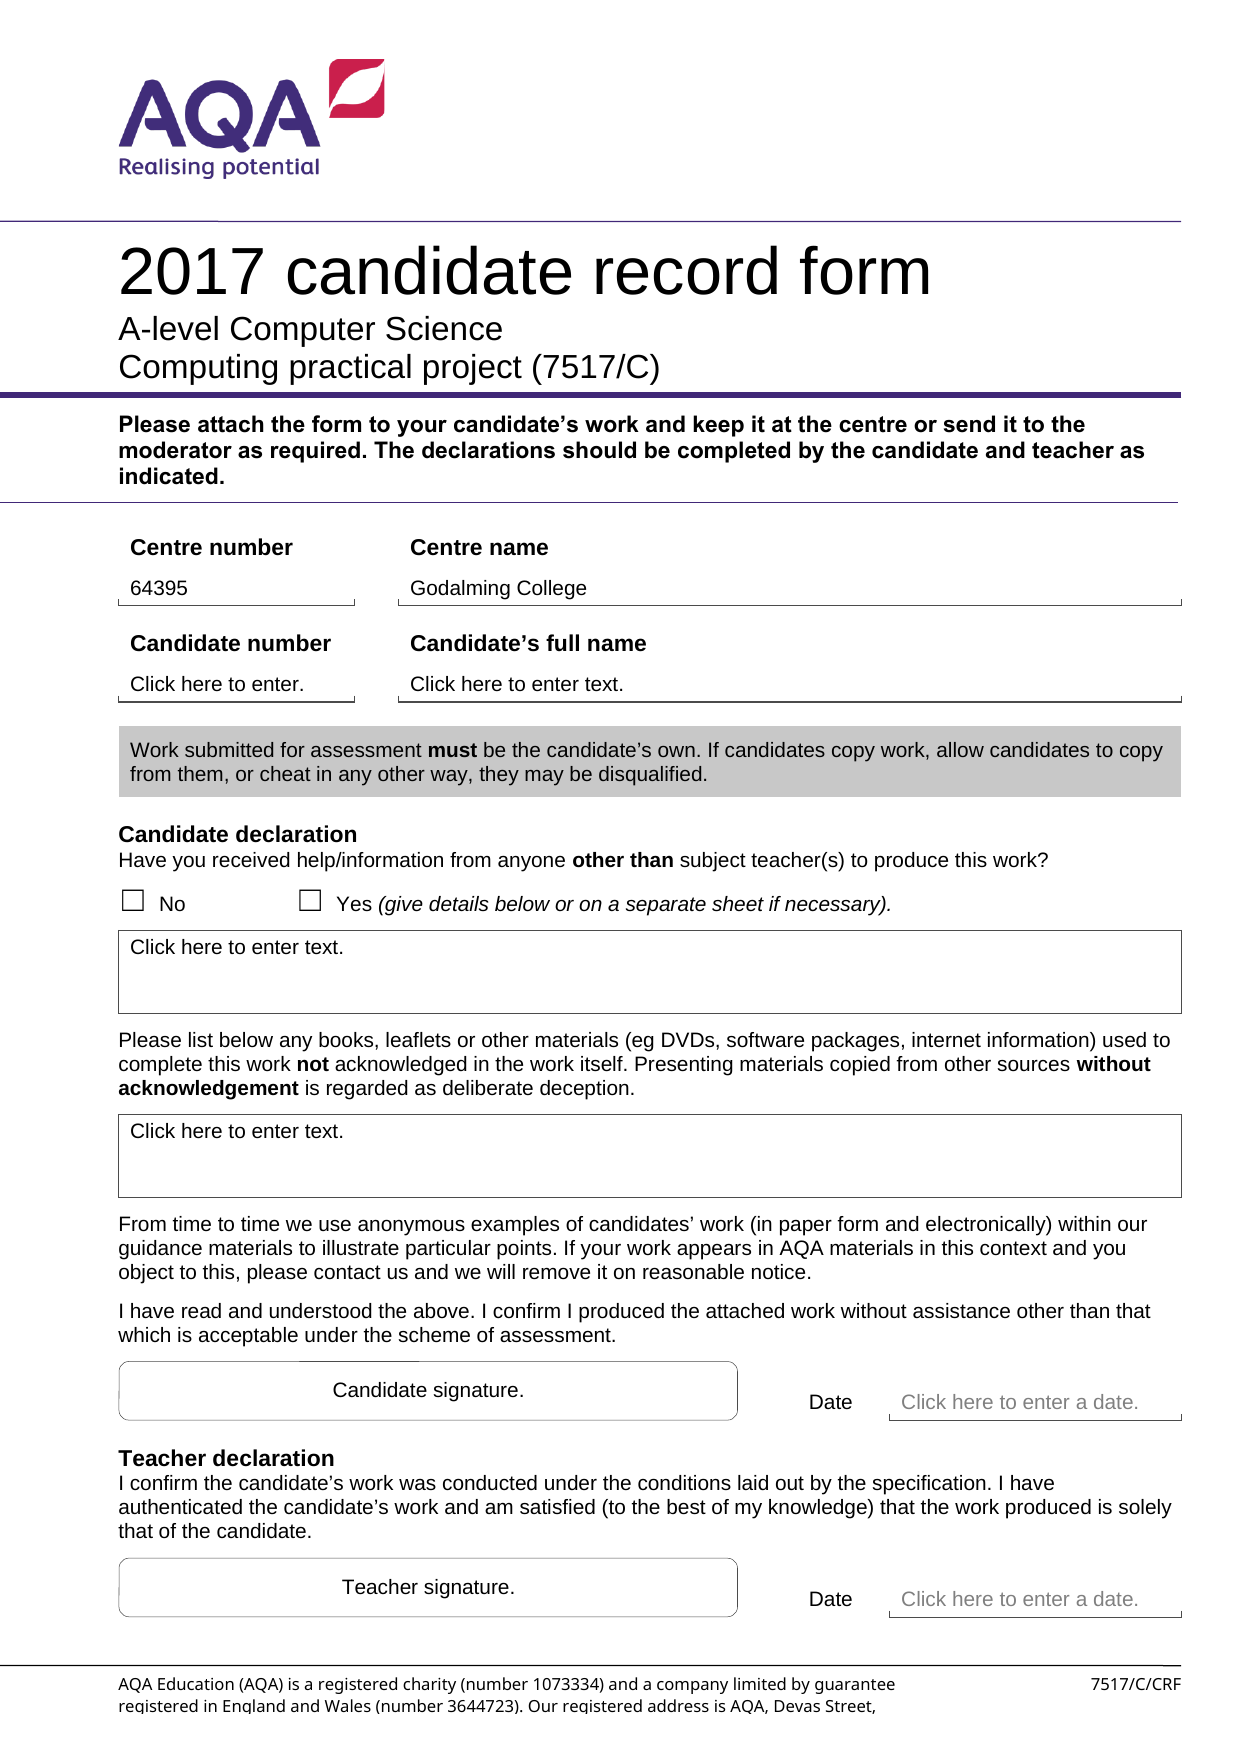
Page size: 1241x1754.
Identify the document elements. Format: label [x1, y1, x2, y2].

picture [118, 59, 385, 179]
